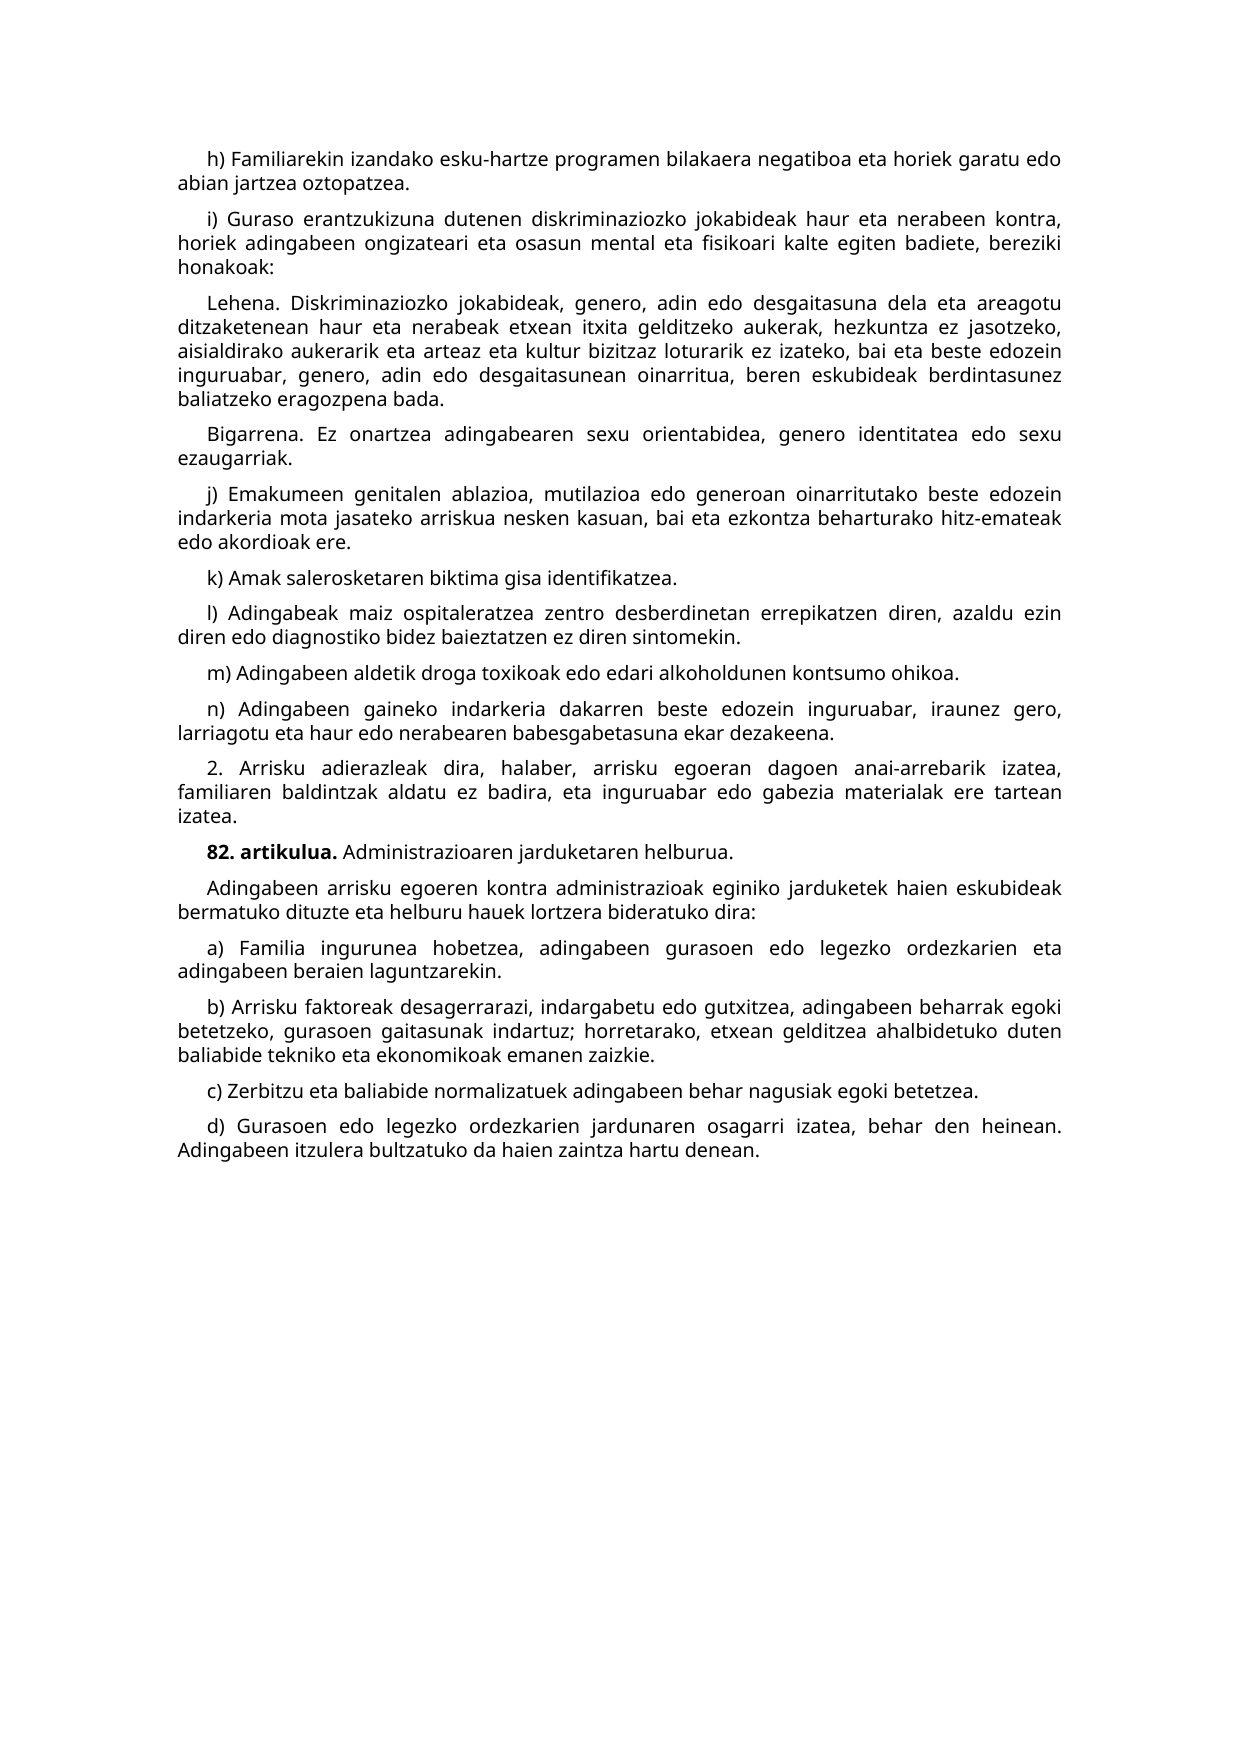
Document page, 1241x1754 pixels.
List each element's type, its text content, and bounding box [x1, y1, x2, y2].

text d) Gurasoen edo legezko ordezkarien jardunaren osagarri izatea, behar den heinean. Adingabeen itzulera bultzatuko da haien zaintza hartu denean. [177, 1115, 1063, 1163]
text k) Amak salerosketaren biktima gisa identifikatzea. [177, 566, 1063, 590]
text Bigarrena. Ez onartzea adingabearen sexu orientabidea, genero identitatea edo sexu ezaugarriak. [177, 422, 1063, 470]
text Adingabeen arrisku egoeren kontra administrazioak eginiko jarduketek haien eskubideak bermatuko dituzte eta helburu hauek lortzera bideratuko dira: [177, 876, 1063, 924]
text Lehena. Diskriminaziozko jokabideak, genero, adin edo desgaitasuna dela eta areagotu ditzaketenean haur eta nerabeak etxean itxita gelditzeko aukerak, hezkuntza ez jasotzeko, aisialdirako aukerarik eta arteaz eta kultur bizitzaz loturarik ez izateko, bai eta beste edozein inguruabar, genero, adin edo desgaitasunean oinarritua, beren eskubideak berdintasunez baliatzeko eragozpena bada. [177, 291, 1063, 411]
text 82. artikulua. Administrazioaren jarduketaren helburua. [177, 840, 1063, 864]
text n) Adingabeen gaineko indarkeria dakarren beste edozein inguruabar, iraunez gero, larriagotu eta haur edo nerabearen babesgabetasuna ekar dezakeena. [177, 697, 1063, 745]
text a) Familia ingurunea hobetzea, adingabeen gurasoen edo legezko ordezkarien eta adingabeen beraien laguntzarekin. [177, 936, 1063, 984]
text i) Guraso erantzukizuna dutenen diskriminaziozko jokabideak haur eta nerabeen kontra, horiek adingabeen ongizateari eta osasun mental eta fisikoari kalte egiten badiete, bereziki honakoak: [177, 207, 1063, 279]
text b) Arrisku faktoreak desagerrarazi, indargabetu edo gutxitzea, adingabeen beharrak egoki betetzeko, gurasoen gaitasunak indartuz; horretarako, etxean gelditzea ahalbidetuko duten baliabide tekniko eta ekonomikoak emanen zaizkie. [177, 995, 1063, 1067]
text m) Adingabeen aldetik droga toxikoak edo edari alkoholdunen kontsumo ohikoa. [177, 661, 1063, 685]
text h) Familiarekin izandako esku-hartze programen bilakaera negatiboa eta horiek garatu edo abian jartzea oztopatzea. [177, 148, 1063, 196]
text c) Zerbitzu eta baliabide normalizatuek adingabeen behar nagusiak egoki betetzea. [177, 1079, 1063, 1103]
text 2. Arrisku adierazleak dira, halaber, arrisku egoeran dagoen anai-arrebarik izatea, familiaren baldintzak aldatu ez badira, eta inguruabar edo gabezia materialak ere tartean izatea. [177, 757, 1063, 828]
text l) Adingabeak maiz ospitaleratzea zentro desberdinetan errepikatzen diren, azaldu ezin diren edo diagnostiko bidez baieztatzen ez diren sintomekin. [177, 602, 1063, 649]
text j) Emakumeen genitalen ablazioa, mutilazioa edo generoan oinarritutako beste edozein indarkeria mota jasateko arriskua nesken kasuan, bai eta ezkontza beharturako hitz-emateak edo akordioak ere. [177, 482, 1063, 554]
